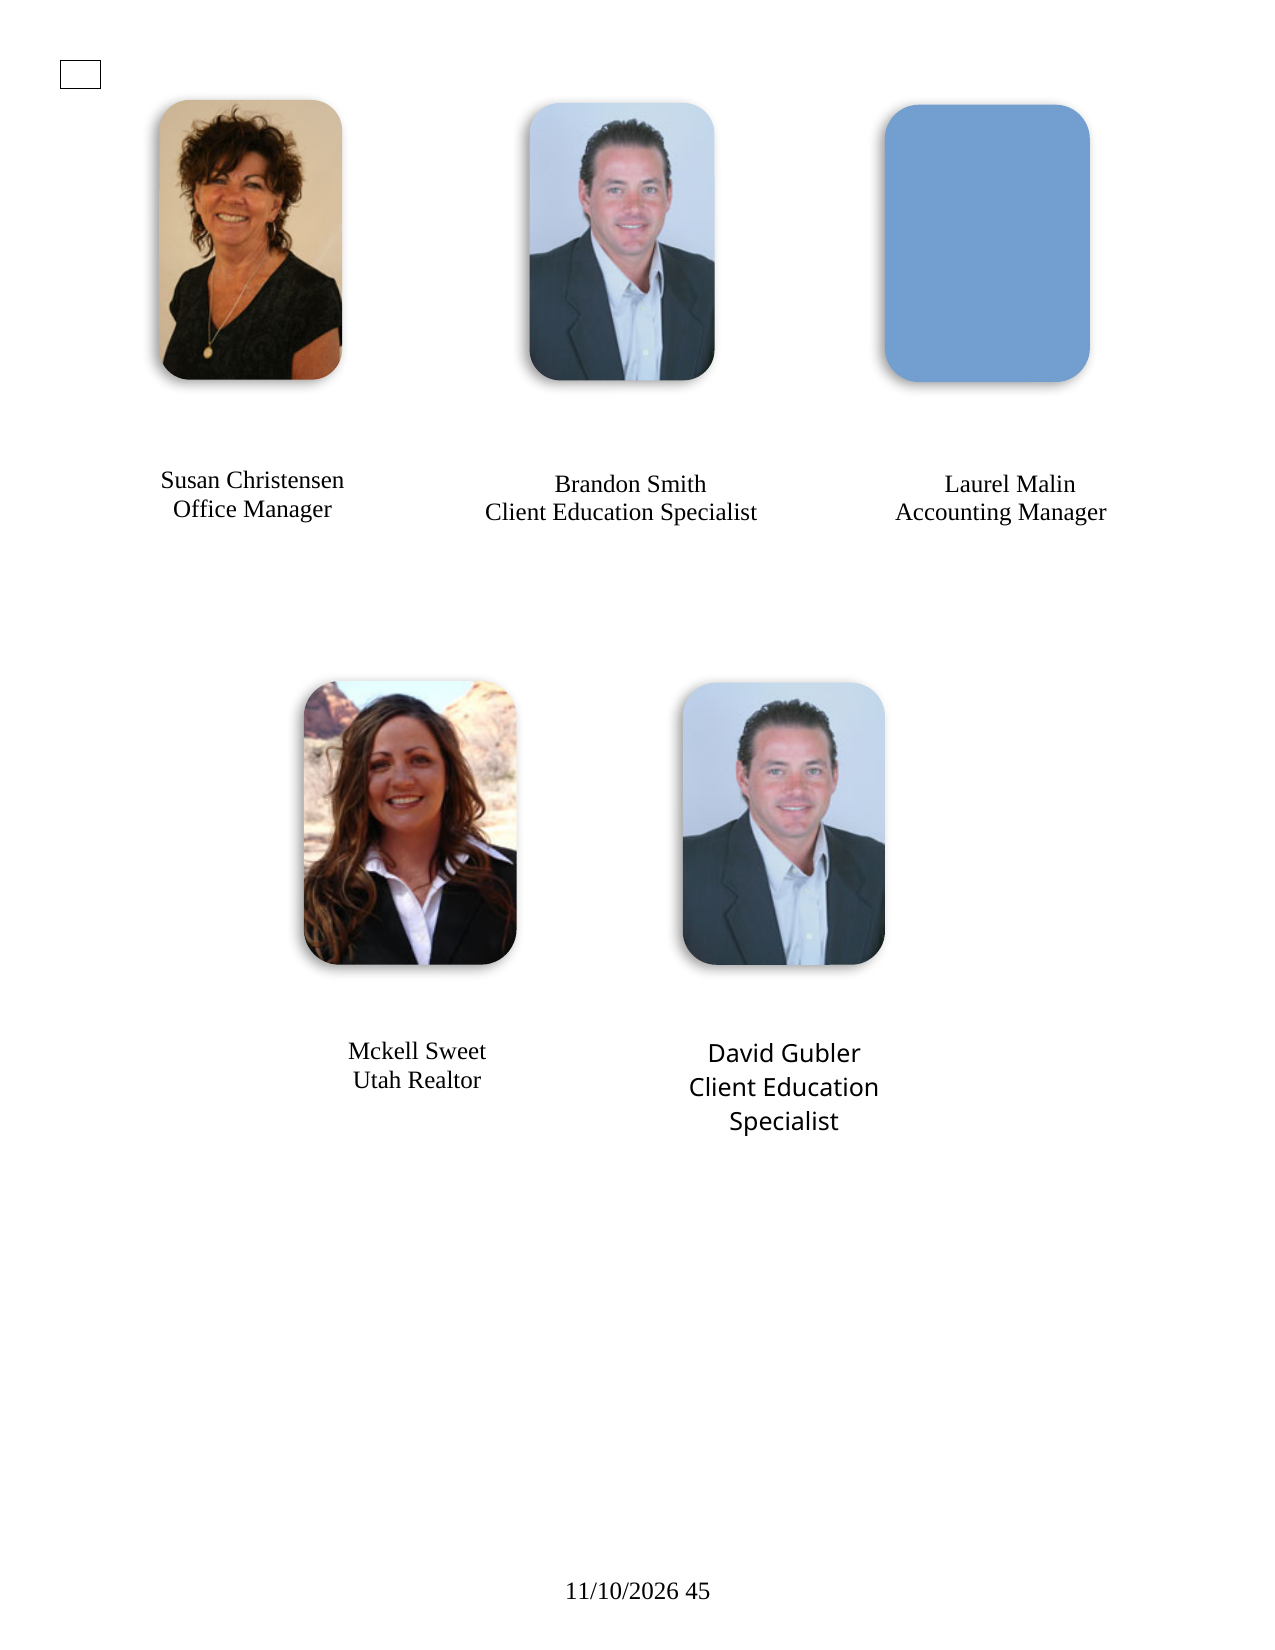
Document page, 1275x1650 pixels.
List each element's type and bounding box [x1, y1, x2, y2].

picture [159, 99, 343, 380]
picture [303, 681, 517, 965]
picture [529, 102, 715, 381]
